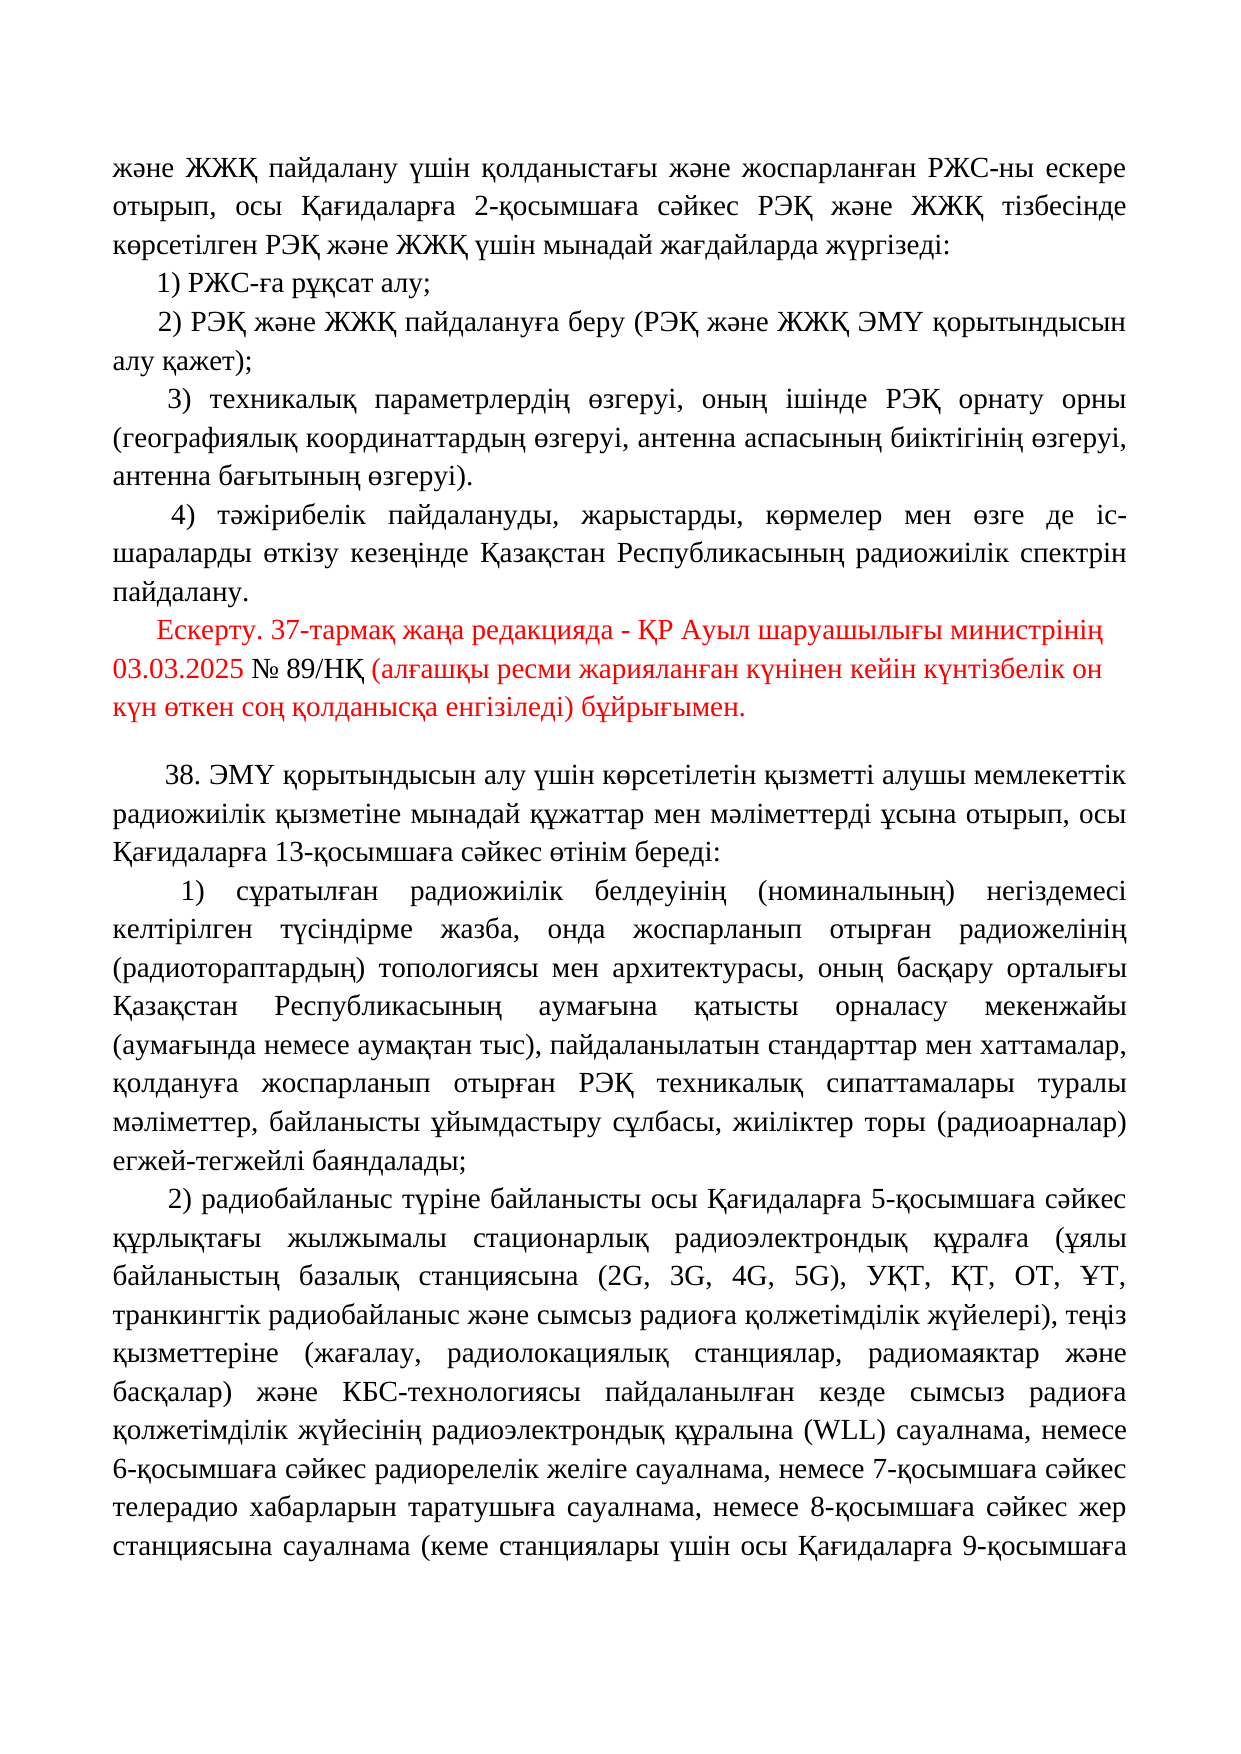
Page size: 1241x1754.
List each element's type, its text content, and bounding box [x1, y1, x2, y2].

text 1) РЖС-ға рұқсат алу; [112, 266, 1128, 299]
text 3) техникалық параметрлердің өзгеруі, оның ішінде РЭҚ орнату орны (географиялық координаттардың өзгеруі, антенна аспасының биіктігінің өзгеруі, антенна бағытының өзгеруі). [112, 381, 1128, 492]
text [112, 150, 1128, 261]
text 4) тәжірибелік пайдалануды, жарыстарды, көрмелер мен өзге де іс-шараларды өткізу кезеңінде Қазақстан Республикасының радиожиілік спектрін пайдалану. [112, 497, 1128, 607]
text 1) сұратылған радиожиілік белдеуінің (номиналының) негіздемесі келтірілген түсіндірме жазба, онда жоспарланып отырған радиожелінің (радиотораптардың) топологиясы мен архитектурасы, оның басқару орталығы Қазақстан Республикасының аумағына қатысты орналасу мекенжайы (аумағында немесе аумақтан тыс), пайдаланылатын стандарттар мен хаттамалар, қолдануға жоспарланып отырған РЭҚ техникалық сипаттамалары туралы мәліметтер, байланысты ұйымдастыру сұлбасы, жиіліктер торы (радиоарналар) егжей-тегжейлі баяндалады; [112, 873, 1128, 1176]
text 38. ЭМҮ қорытындысын алу үшін көрсетілетін қызметті алушы мемлекеттік радиожиілік қызметіне мынадай құжаттар мен мәліметтерді ұсына отырып, осы Қағидаларға 13-қосымшаға сәйкес өтінім береді: [112, 757, 1128, 868]
text Ескерту. 37-тармақ жаңа редакцияда - ҚР Ауыл шаруашылығы министрінің 03.03.2025 № 89/НҚ (алғашқы ресми жарияланған күнінен кейін күнтізбелік он күн өткен соң қолданысқа енгізіледі) бұйрығымен. [112, 612, 1128, 753]
text 2) РЭҚ және ЖЖҚ пайдалануға беру (РЭҚ және ЖЖҚ ЭМҮ қорытындысын алу қажет); [112, 304, 1128, 376]
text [112, 1181, 1128, 1562]
